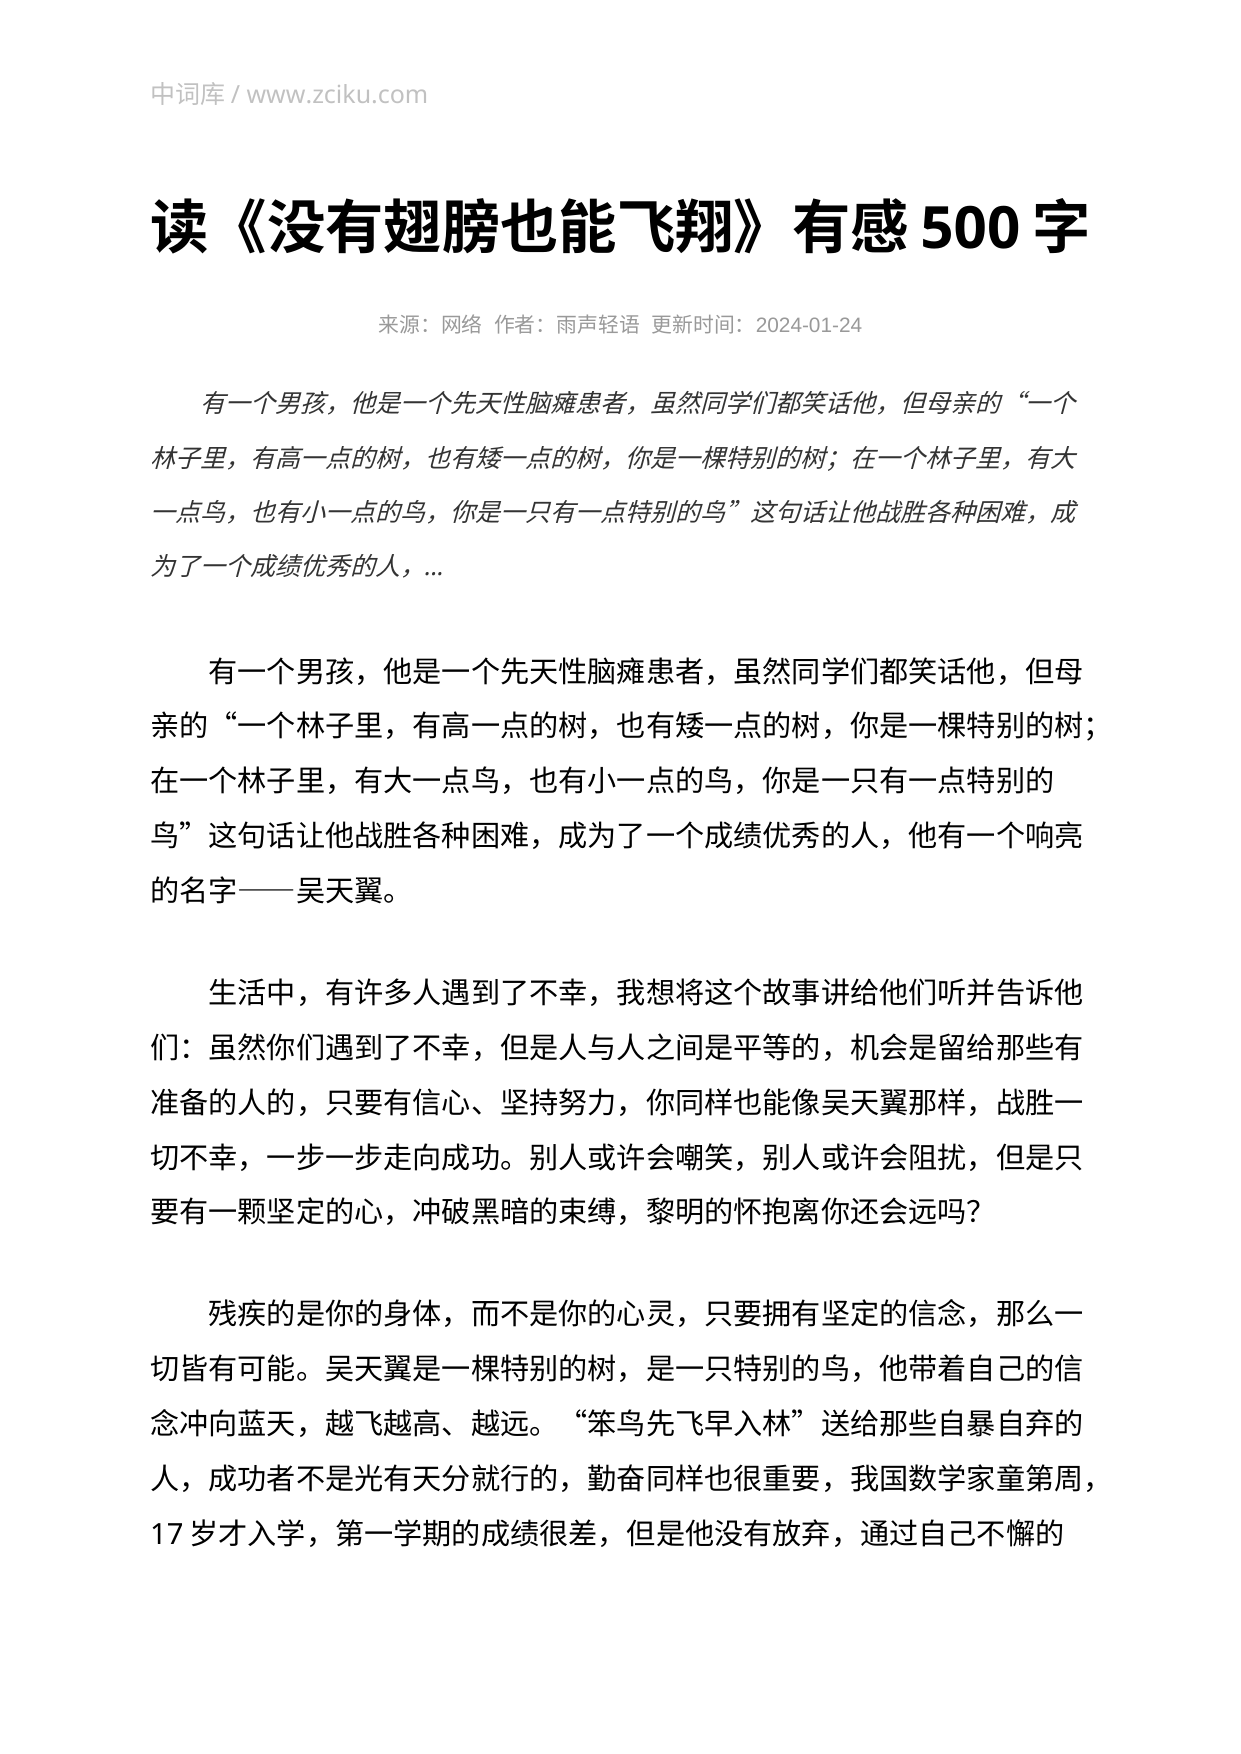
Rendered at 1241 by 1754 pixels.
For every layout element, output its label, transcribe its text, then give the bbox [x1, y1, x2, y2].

text 来源：网络 作者：雨声轻语 更新时间：2024-01-24 [150, 313, 1090, 337]
text 有一个男孩，他是一个先天性脑瘫患者，虽然同学们都笑话他，但母亲的“一个林子里，有高一点的树，也有矮一点的树，你是一棵特别的树；在一个林子里，有大一点鸟，也有小一点的鸟，你是一只有一点特别的鸟”这句话让他战胜各种困难，成为了一个成绩优秀的人，他有一个响亮的名字——吴天翼。 [150, 648, 1090, 910]
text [150, 1291, 1090, 1553]
text 生活中，有许多人遇到了不幸，我想将这个故事讲给他们听并告诉他们：虽然你们遇到了不幸，但是人与人之间是平等的，机会是留给那些有准备的人的，只要有信心、坚持努力，你同样也能像吴天翼那样，战胜一切不幸，一步一步走向成功。别人或许会嘲笑，别人或许会阻扰，但是只要有一颗坚定的心，冲破黑暗的束缚，黎明的怀抱离你还会远吗？ [150, 969, 1090, 1231]
text 有一个男孩，他是一个先天性脑瘫患者，虽然同学们都笑话他，但母亲的“一个林子里，有高一点的树，也有矮一点的树，你是一棵特别的树；在一个林子里，有大一点鸟，也有小一点的鸟，你是一只有一点特别的鸟”这句话让他战胜各种困难，成为了一个成绩优秀的人，... [150, 384, 1090, 583]
subtitle 读《没有翅膀也能飞翔》有感500字 [150, 181, 1090, 266]
